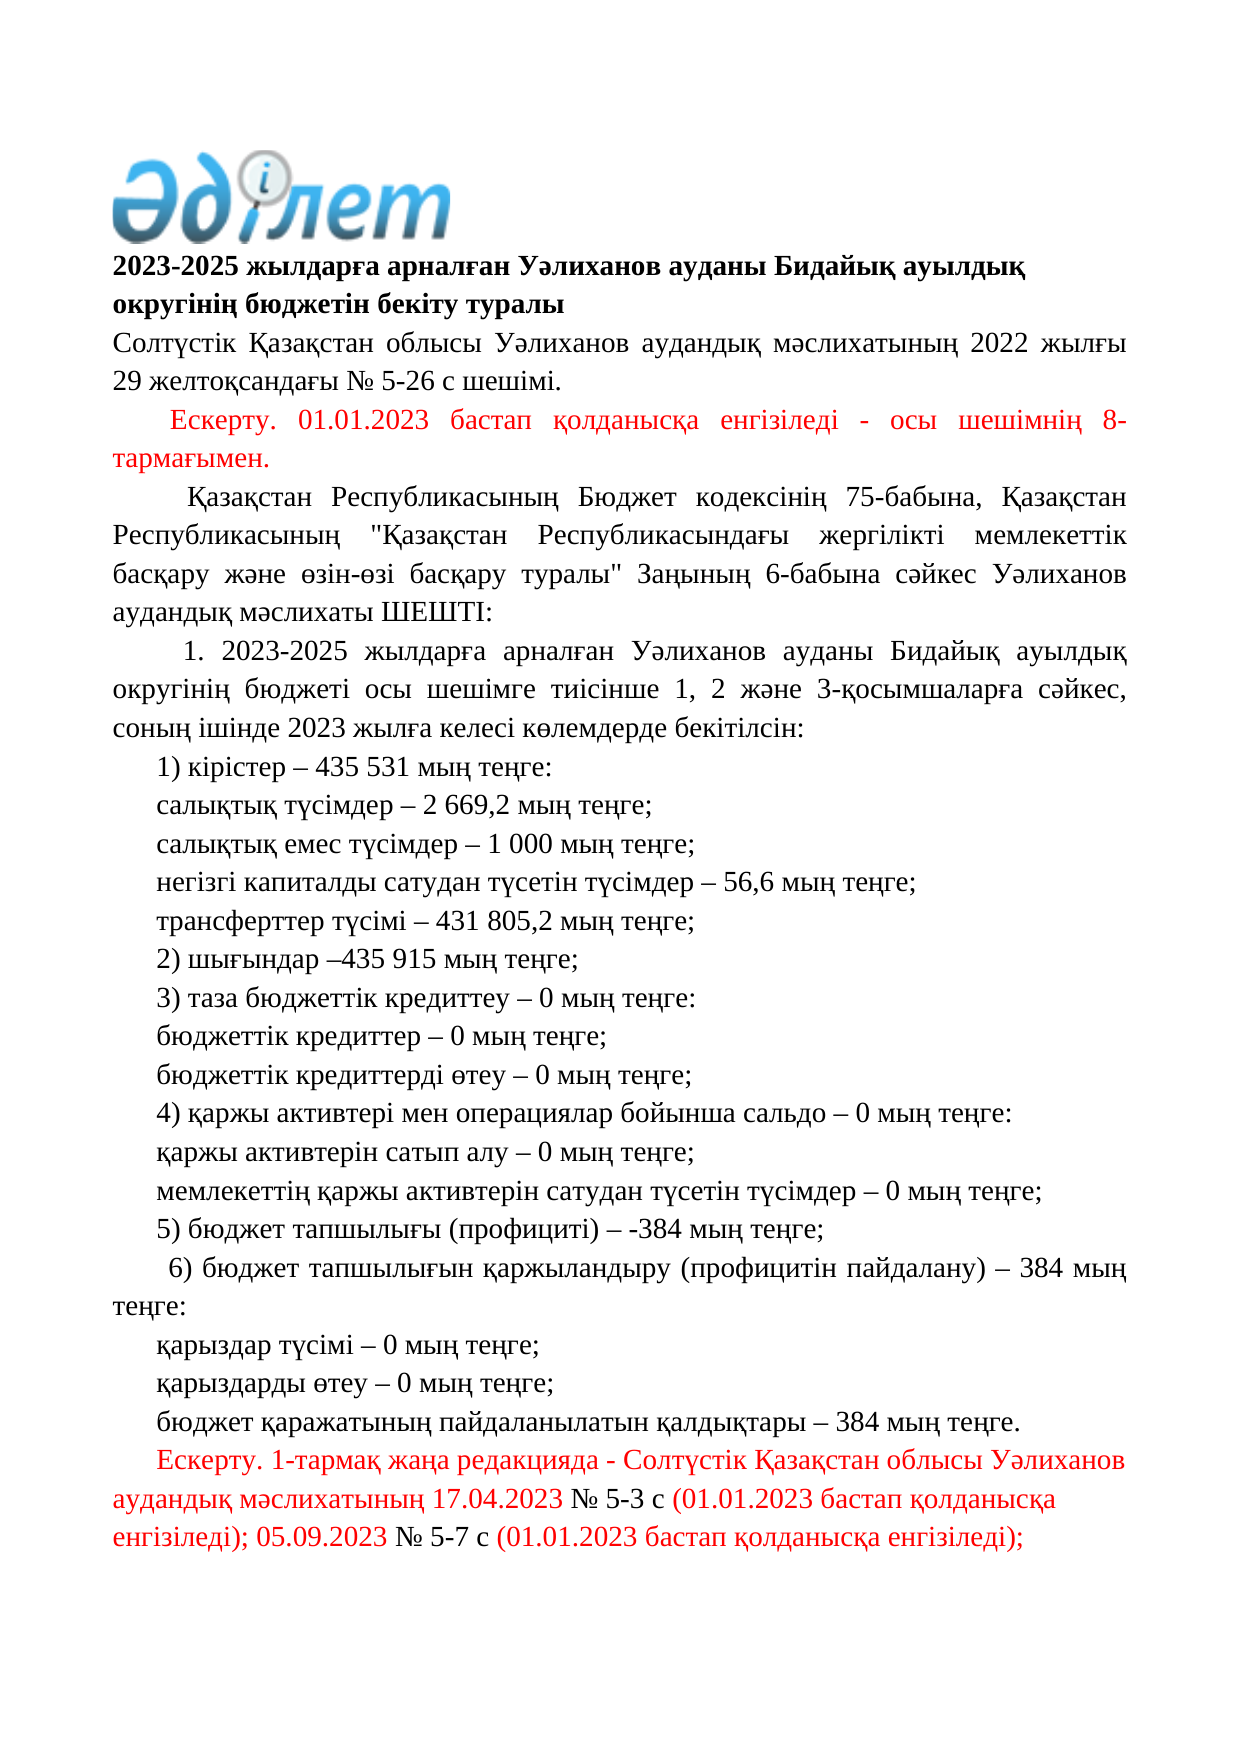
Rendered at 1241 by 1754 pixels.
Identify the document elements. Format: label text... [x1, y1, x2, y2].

text 1) кірістер – 435 531 мың теңге: [112, 749, 1128, 782]
text 6) бюджет тапшылығын қаржыландыру (профицитін пайдалану) – 384 мың теңге: [112, 1250, 1128, 1322]
text салықтық түсімдер – 2 669,2 мың теңге; [112, 787, 1128, 821]
text трансферттер түсімі – 431 805,2 мың теңге; [112, 903, 1128, 936]
text 5) бюджет тапшылығы (профициті) – -384 мың теңге; [112, 1211, 1128, 1245]
text 4) қаржы активтері мен операциялар бойынша сальдо – 0 мың теңге: [112, 1096, 1128, 1129]
text қаржы активтерін сатып алу – 0 мың теңге; [112, 1134, 1128, 1168]
text 2023-2025 жылдарға арналған Уәлиханов ауданы Бидайық ауылдық округінің бюджетін бекіту туралы [112, 248, 1128, 320]
text қарыздар түсімі – 0 мың теңге; [112, 1327, 1128, 1360]
text салықтық емес түсімдер – 1 000 мың теңге; [112, 826, 1128, 859]
text Ескерту. 01.01.2023 бастап қолданысқа енгізіледі - осы шешімнің 8-тармағымен. [112, 402, 1128, 474]
text қарыздарды өтеу – 0 мың теңге; [112, 1365, 1128, 1399]
text 2) шығындар –435 915 мың теңге; [112, 941, 1128, 975]
text 1. 2023-2025 жылдарға арналған Уәлиханов ауданы Бидайық ауылдық округінің бюджеті осы шешімге тиісінше 1, 2 және 3-қосымшаларға сәйкес, соның ішінде 2023 жылға келесі көлемдерде бекітілсін: [112, 633, 1128, 744]
text негізгі капиталды сатудан түсетін түсімдер – 56,6 мың теңге; [112, 864, 1128, 898]
text мемлекеттің қаржы активтерін сатудан түсетін түсімдер – 0 мың теңге; [112, 1173, 1128, 1206]
text Солтүстік Қазақстан облысы Уәлиханов аудандық мәслихатының 2022 жылғы 29 желтоқсандағы № 5-26 c шешімі. [112, 325, 1128, 397]
picture [112, 150, 451, 244]
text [112, 1442, 1128, 1553]
text Қазақстан Республикасының Бюджет кодексінің 75-бабына, Қазақстан Республикасының "Қазақстан Республикасындағы жергілікті мемлекеттік басқару және өзін-өзі басқару туралы" Заңының 6-бабына сәйкес Уәлиханов аудандық мәслихаты ШЕШТІ: [112, 479, 1128, 628]
text бюджеттік кредиттер – 0 мың теңге; [112, 1018, 1128, 1052]
text бюджеттік кредиттерді өтеу – 0 мың теңге; [112, 1057, 1128, 1091]
text 3) таза бюджеттік кредиттеу – 0 мың теңге: [112, 980, 1128, 1013]
text бюджет қаражатының пайдаланылатын қалдықтары – 384 мың теңге. [112, 1404, 1128, 1437]
